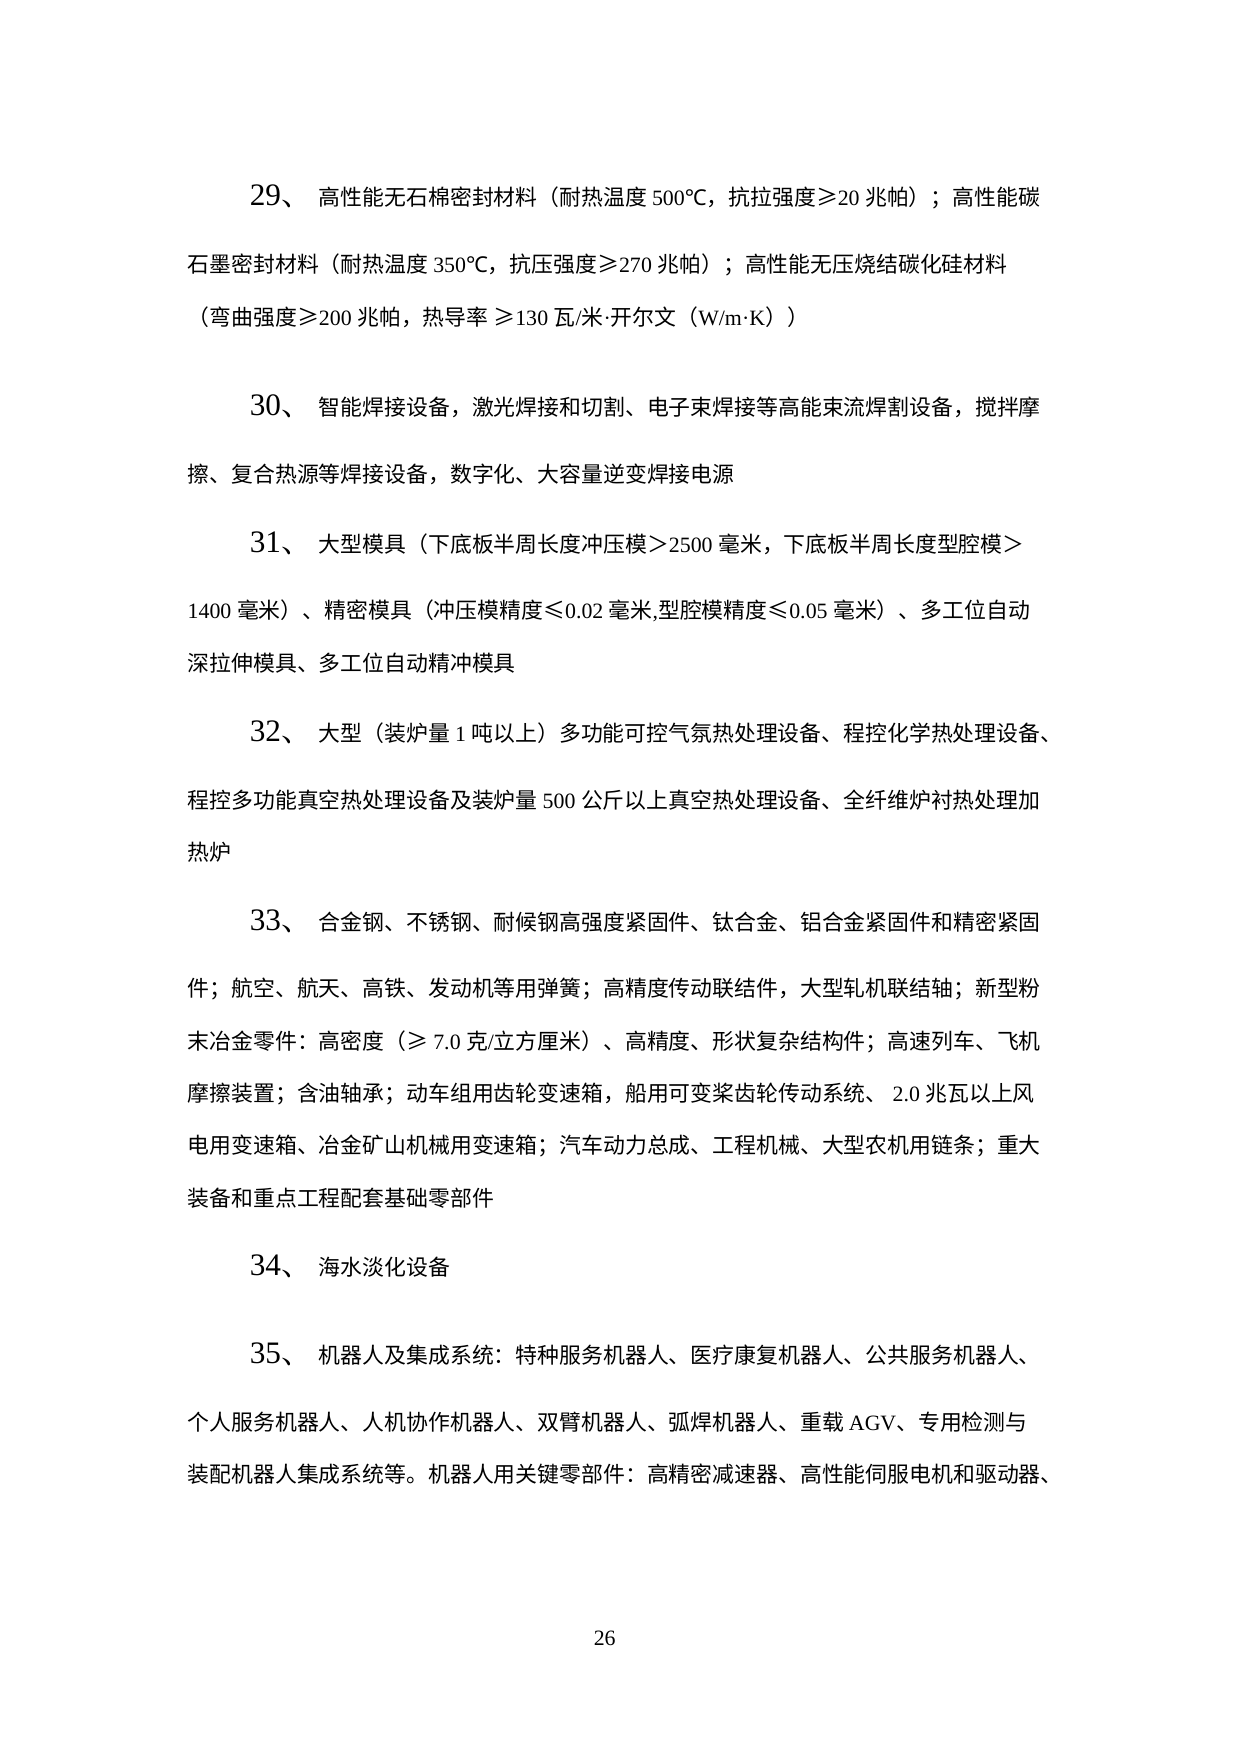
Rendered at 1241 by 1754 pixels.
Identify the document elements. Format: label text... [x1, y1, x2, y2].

list 大型（装炉量 1 吨以上）多功能可控气氛热处理设备、程控化学热处理设备、程控多功能真空热处理设备及装炉量 500 公斤以上真空热处理设备、全纤维炉衬热处理加热炉 [187, 697, 1044, 867]
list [187, 1320, 1044, 1489]
list 合金钢、不锈钢、耐候钢高强度紧固件、钛合金、铝合金紧固件和精密紧固件；航空、航天、高铁、发动机等用弹簧；高精度传动联结件，大型轧机联结轴；新型粉末冶金零件：高密度（≥ 7.0 克/立方厘米）、高精度、形状复杂结构件；高速列车、飞机摩擦装置；含油轴承；动车组用齿轮变速箱，船用可变桨齿轮传动系统、 2.0 兆瓦以上风电用变速箱、冶金矿山机械用变速箱；汽车动力总成、工程机械、大型农机用链条；重大装备和重点工程配套基础零部件 [187, 886, 1044, 1213]
list 海水淡化设备 [187, 1232, 1044, 1297]
list 高性能无石棉密封材料（耐热温度 500℃，抗拉强度≥20 兆帕）；高性能碳石墨密封材料（耐热温度 350℃，抗压强度≥270 兆帕）；高性能无压烧结碳化硅材料（弯曲强度≥200 兆帕，热导率 ≥130 瓦/米·开尔文（W/m·K）） [187, 162, 1044, 332]
list 大型模具（下底板半周长度冲压模＞2500 毫米，下底板半周长度型腔模＞1400 毫米）、精密模具（冲压模精度≤0.02 毫米,型腔模精度≤0.05 毫米）、多工位自动深拉伸模具、多工位自动精冲模具 [187, 508, 1044, 678]
list 智能焊接设备，激光焊接和切割、电子束焊接等高能束流焊割设备，搅拌摩擦、复合热源等焊接设备，数字化、大容量逆变焊接电源 [187, 372, 1044, 489]
